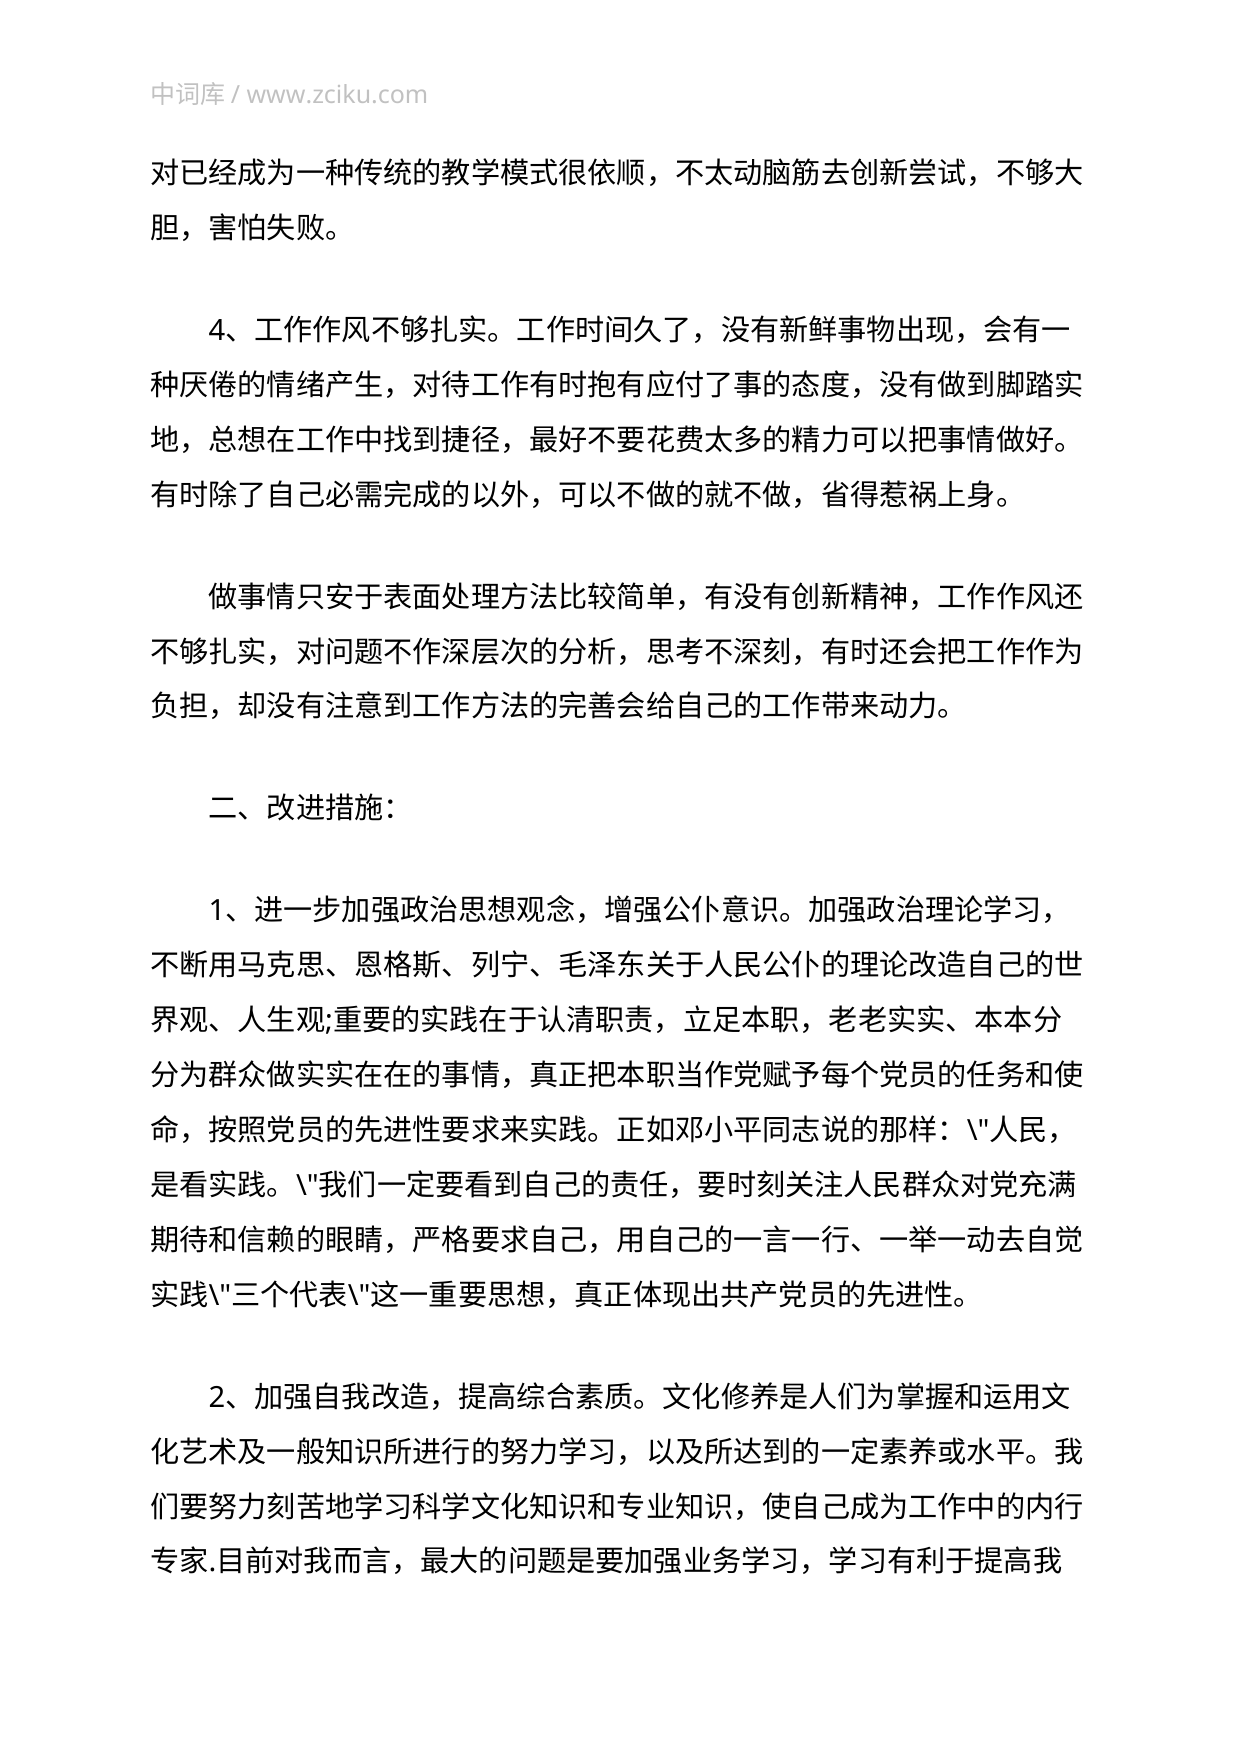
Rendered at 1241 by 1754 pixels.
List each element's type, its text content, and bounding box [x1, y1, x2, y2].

text 做事情只安于表面处理方法比较简单，有没有创新精神，工作作风还不够扎实，对问题不作深层次的分析，思考不深刻，有时还会把工作作为负担，却没有注意到工作方法的完善会给自己的工作带来动力。 [150, 573, 1090, 725]
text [150, 1373, 1090, 1580]
text 1、进一步加强政治思想观念，增强公仆意识。加强政治理论学习，不断用马克思、恩格斯、列宁、毛泽东关于人民公仆的理论改造自己的世界观、人生观;重要的实践在于认清职责，立足本职，老老实实、本本分分为群众做实实在在的事情，真正把本职当作党赋予每个党员的任务和使命，按照党员的先进性要求来实践。正如邓小平同志说的那样：\"人民，是看实践。\"我们一定要看到自己的责任，要时刻关注人民群众对党充满期待和信赖的眼睛，严格要求自己，用自己的一言一行、一举一动去自觉实践\"三个代表\"这一重要思想，真正体现出共产党员的先进性。 [150, 887, 1090, 1314]
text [150, 150, 1090, 247]
text 二、改进措施： [150, 785, 1090, 827]
text 4、工作作风不够扎实。工作时间久了，没有新鲜事物出现，会有一种厌倦的情绪产生，对待工作有时抱有应付了事的态度，没有做到脚踏实地，总想在工作中找到捷径，最好不要花费太多的精力可以把事情做好。有时除了自己必需完成的以外，可以不做的就不做，省得惹祸上身。 [150, 307, 1090, 514]
